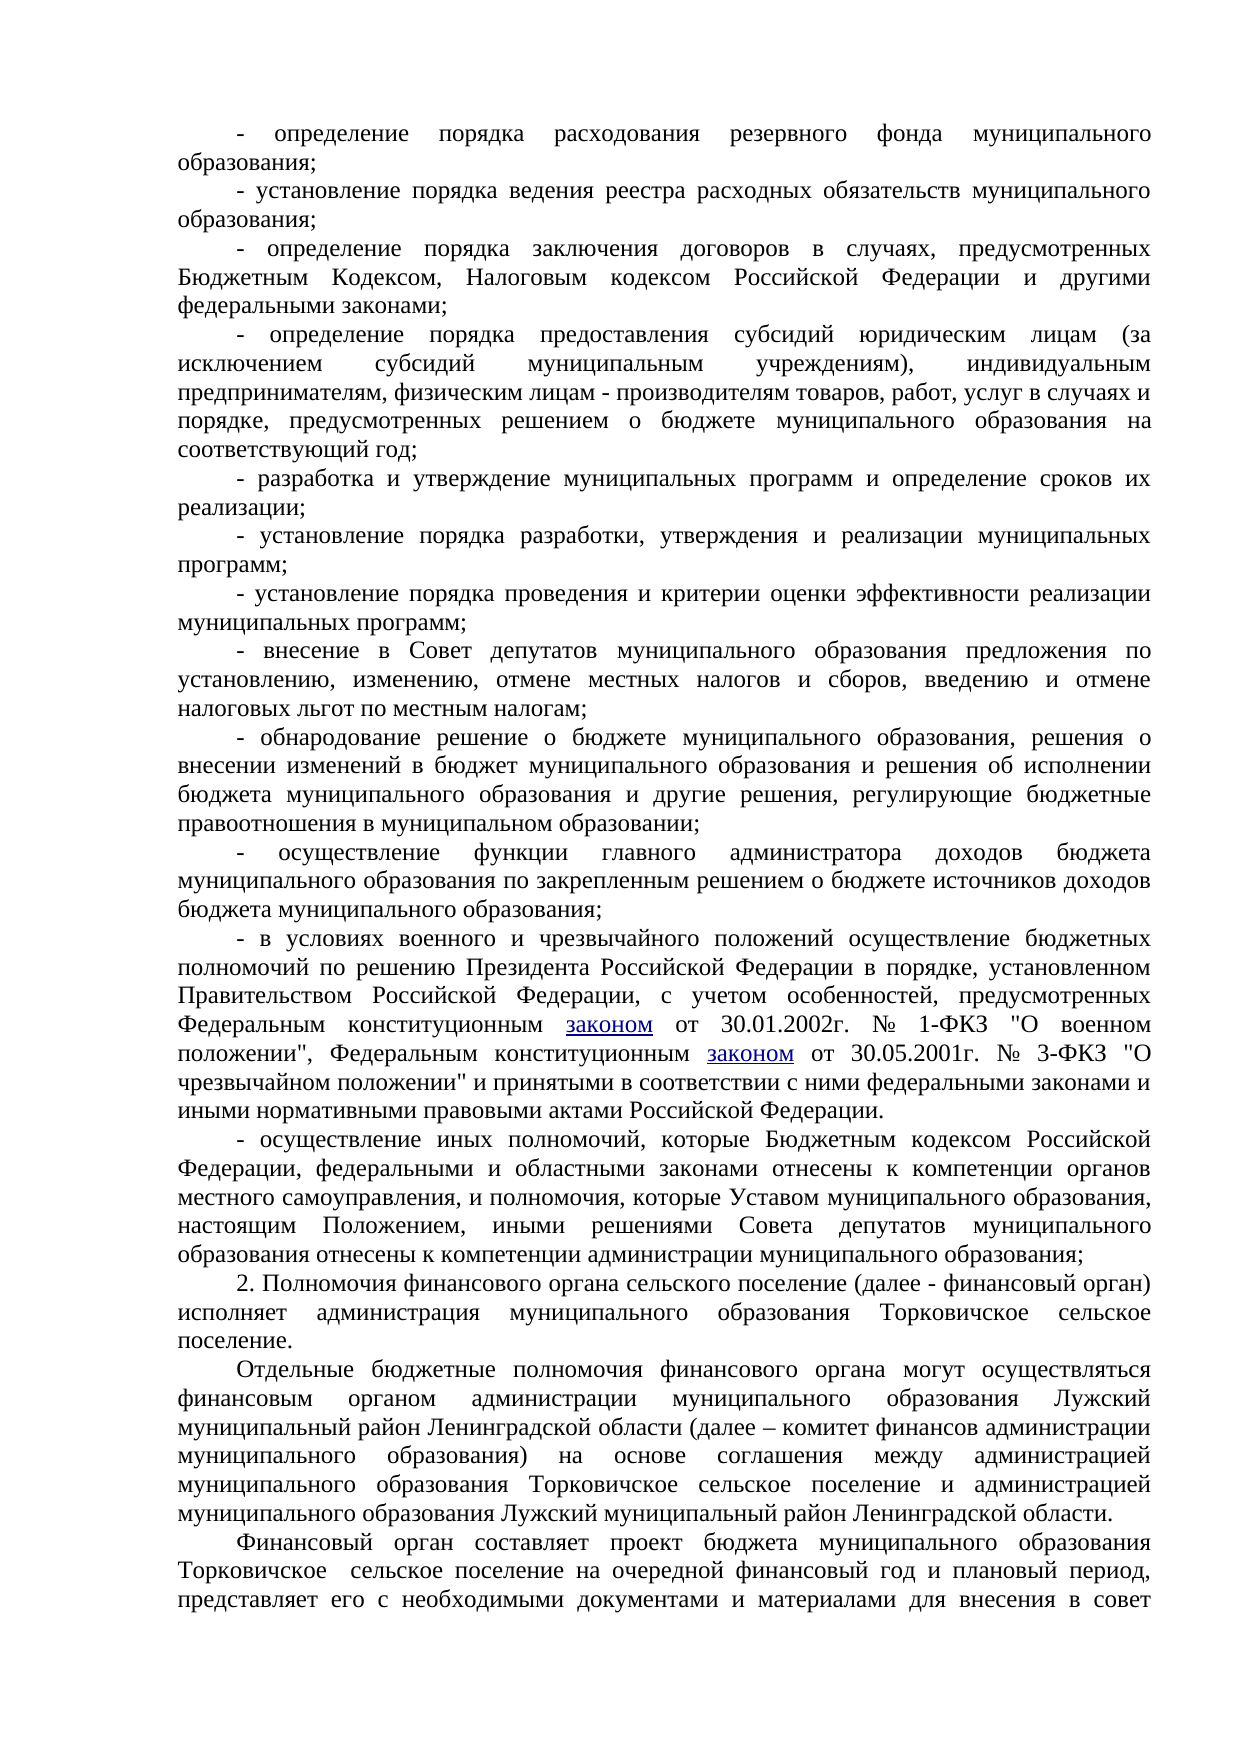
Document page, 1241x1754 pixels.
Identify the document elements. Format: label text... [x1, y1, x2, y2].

text - разработка и утверждение муниципальных программ и определение сроков их реализации; [177, 463, 1152, 521]
text Отдельные бюджетные полномочия финансового органа могут осуществляться финансовым органом администрации муниципального образования Лужский муниципальный район Ленинградской области (далее – комитет финансов администрации муниципального образования) на основе соглашения между администрацией муниципального образования Торковичское сельское поселение и администрацией муниципального образования Лужский муниципальный район Ленинградской области. [177, 1354, 1152, 1527]
text - осуществление иных полномочий, которые Бюджетным кодексом Российской Федерации, федеральными и областными законами отнесены к компетенции органов местного самоуправления, и полномочия, которые Уставом муниципального образования, настоящим Положением, иными решениями Совета депутатов муниципального образования отнесены к компетенции администрации муниципального образования; [177, 1124, 1152, 1268]
text - определение порядка предоставления субсидий юридическим лицам (за исключением субсидий муниципальным учреждениям), индивидуальным предпринимателям, физическим лицам - производителям товаров, работ, услуг в случаях и порядке, предусмотренных решением о бюджете муниципального образования на соответствующий год; [177, 319, 1152, 463]
text - обнародование решение о бюджете муниципального образования, решения о внесении изменений в бюджет муниципального образования и решения об исполнении бюджета муниципального образования и другие решения, регулирующие бюджетные правоотношения в муниципальном образовании; [177, 722, 1152, 837]
text - в условиях военного и чрезвычайного положений осуществление бюджетных полномочий по решению Президента Российской Федерации в порядке, установленном Правительством Российской Федерации, с учетом особенностей, предусмотренных Федеральным конституционным законом от 30.01.2002г. № 1-ФКЗ "О военном положении", Федеральным конституционным законом от 30.05.2001г. № 3-ФКЗ "О чрезвычайном положении" и принятыми в соответствии с ними федеральными законами и иными нормативными правовыми актами Российской Федерации. [177, 923, 1152, 1124]
text - определение порядка расходования резервного фонда муниципального образования; [177, 118, 1152, 176]
text - установление порядка проведения и критерии оценки эффективности реализации муниципальных программ; [177, 578, 1152, 636]
text - внесение в Совет депутатов муниципального образования предложения по установлению, изменению, отмене местных налогов и сборов, введению и отмене налоговых льгот по местным налогам; [177, 636, 1152, 722]
text - осуществление функции главного администратора доходов бюджета муниципального образования по закрепленным решением о бюджете источников доходов бюджета муниципального образования; [177, 837, 1152, 923]
text - установление порядка ведения реестра расходных обязательств муниципального образования; [177, 176, 1152, 233]
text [177, 1527, 1152, 1613]
text - определение порядка заключения договоров в случаях, предусмотренных Бюджетным Кодексом, Налоговым кодексом Российской Федерации и другими федеральными законами; [177, 233, 1152, 319]
text - установление порядка разработки, утверждения и реализации муниципальных программ; [177, 521, 1152, 578]
text 2. Полномочия финансового органа сельского поселение (далее - финансовый орган) исполняет администрация муниципального образования Торковичское сельское поселение. [177, 1268, 1152, 1354]
